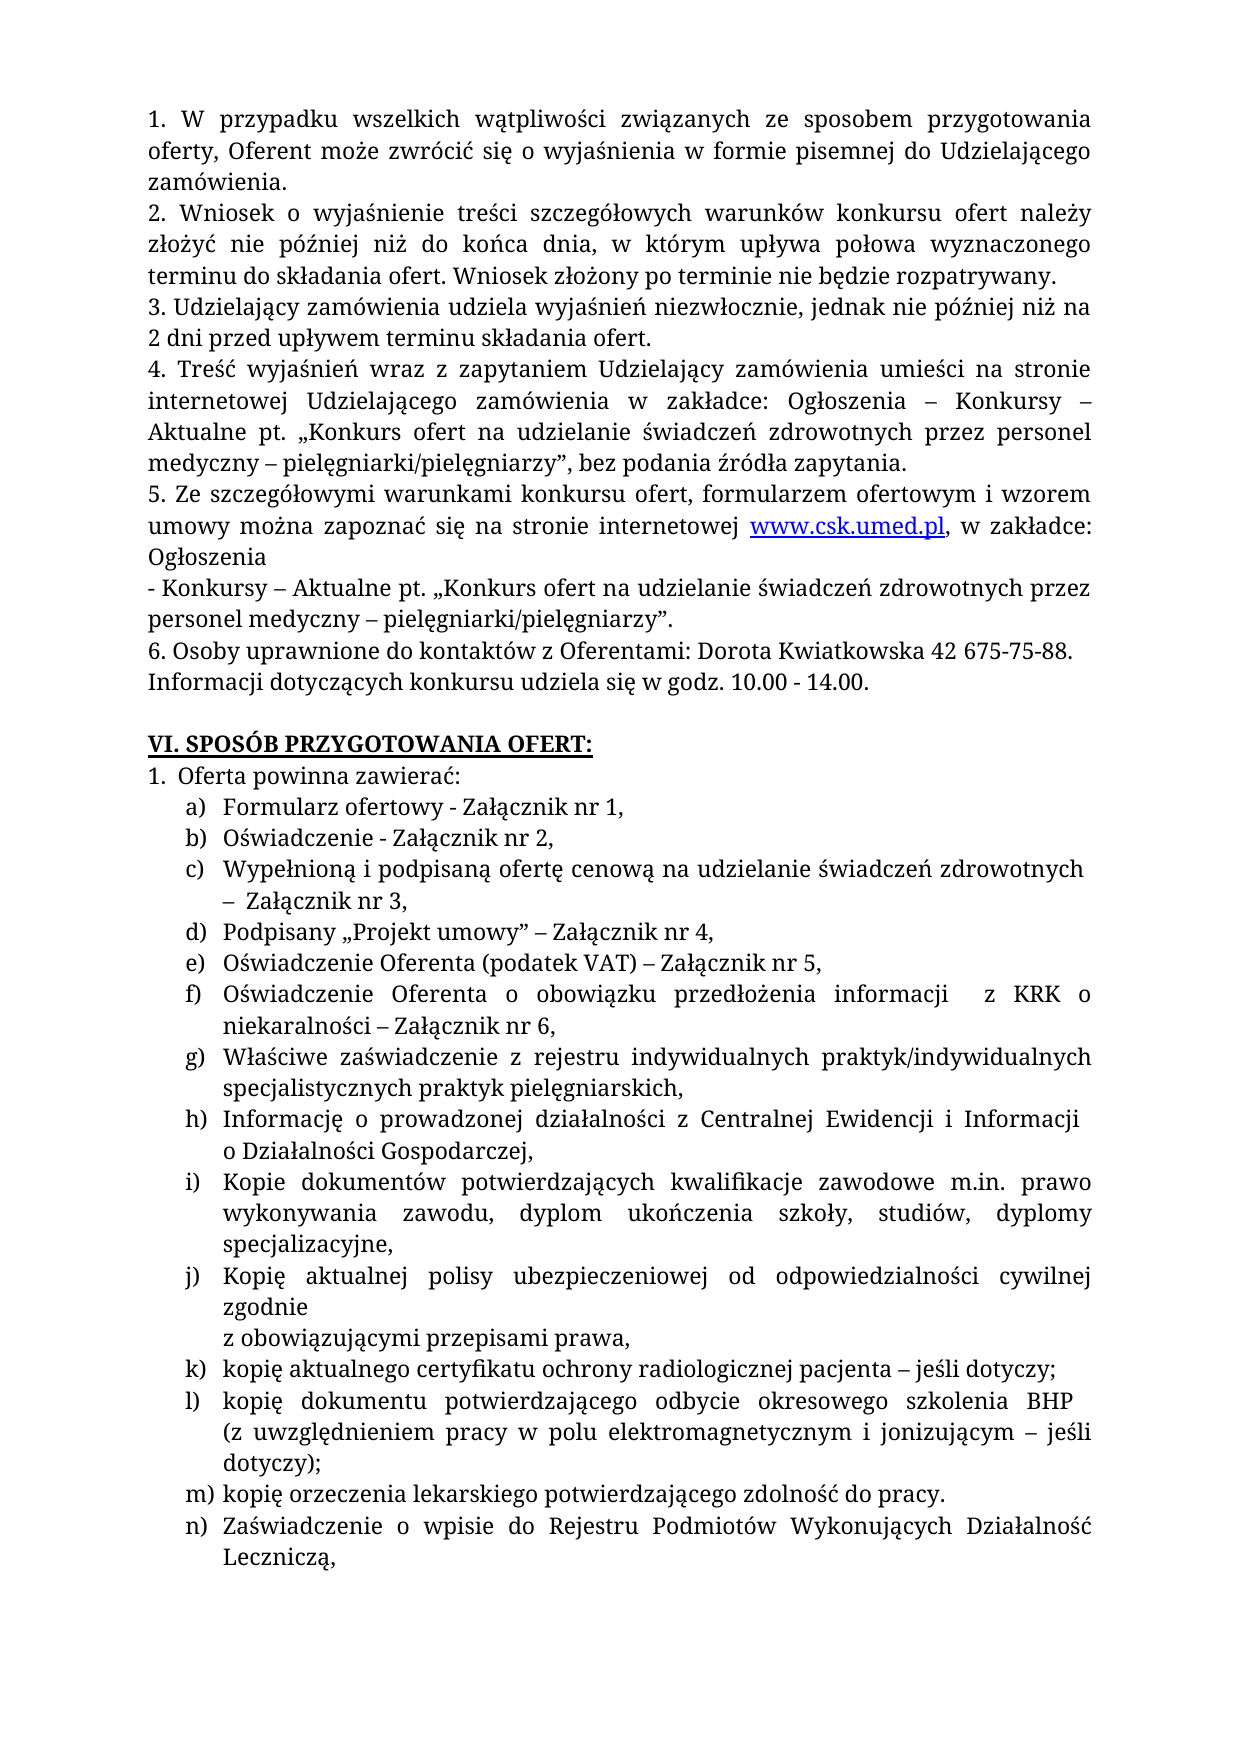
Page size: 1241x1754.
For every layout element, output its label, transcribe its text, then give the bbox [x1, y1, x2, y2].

list Oferta powinna zawierać: [148, 760, 1092, 791]
list Właściwe zaświadczenie z rejestru indywidualnych praktyk/indywidualnych specjalistycznych praktyk pielęgniarskich, [185, 1041, 1092, 1103]
list kopię orzeczenia lekarskiego potwierdzającego zdolność do pracy. [185, 1478, 1092, 1510]
text 2. Wniosek o wyjaśnienie treści szczegółowych warunków konkursu ofert należy złożyć nie później niż do końca dnia, w którym upływa połowa wyznaczonego terminu do składania ofert. Wniosek złożony po terminie nie będzie rozpatrywany. [148, 197, 1092, 291]
text Informacji dotyczących konkursu udziela się w godz. 10.00 - 14.00. [148, 666, 1092, 697]
list Podpisany „Projekt umowy” – Załącznik nr 4, [185, 916, 1092, 947]
list Formularz ofertowy - Załącznik nr 1, [185, 791, 1092, 822]
list Wypełnioną i podpisaną ofertę cenową na udzielanie świadczeń zdrowotnych – Załącznik nr 3, [185, 853, 1092, 916]
list Oświadczenie Oferenta o obowiązku przedłożenia informacji z KRK o niekaralności – Załącznik nr 6, [185, 978, 1092, 1041]
text 6. Osoby uprawnione do kontaktów z Oferentami: Dorota Kwiatkowska 42 675-75-88. [148, 635, 1092, 666]
list Kopie dokumentów potwierdzających kwalifikacje zawodowe m.in. prawo wykonywania zawodu, dyplom ukończenia szkoły, studiów, dyplomy specjalizacyjne, [185, 1166, 1092, 1260]
list Oświadczenie - Załącznik nr 2, [185, 822, 1092, 853]
list Kopię aktualnej polisy ubezpieczeniowej od odpowiedzialności cywilnej zgodnie z obowiązującymi przepisami prawa, [185, 1260, 1092, 1353]
text 1. W przypadku wszelkich wątpliwości związanych ze sposobem przygotowania oferty, Oferent może zwrócić się o wyjaśnienia w formie pisemnej do Udzielającego zamówienia. [148, 103, 1092, 197]
list Oświadczenie Oferenta (podatek VAT) – Załącznik nr 5, [185, 947, 1092, 978]
list kopię dokumentu potwierdzającego odbycie okresowego szkolenia BHP (z uwzględnieniem pracy w polu elektromagnetycznym i jonizującym – jeśli dotyczy); [185, 1385, 1092, 1478]
text 3. Udzielający zamówienia udziela wyjaśnień niezwłocznie, jednak nie później niż na 2 dni przed upływem terminu składania ofert. [148, 291, 1092, 353]
list kopię aktualnego certyfikatu ochrony radiologicznej pacjenta – jeśli dotyczy; [185, 1353, 1092, 1385]
list Informację o prowadzonej działalności z Centralnej Ewidencji i Informacji o Działalności Gospodarczej, [185, 1103, 1092, 1166]
text 4. Treść wyjaśnień wraz z zapytaniem Udzielający zamówienia umieści na stronie internetowej Udzielającego zamówienia w zakładce: Ogłoszenia – Konkursy – Aktualne pt. „Konkurs ofert na udzielanie świadczeń zdrowotnych przez personel medyczny – pielęgniarki/pielęgniarzy”, bez podania źródła zapytania. [148, 353, 1092, 478]
list Zaświadczenie o wpisie do Rejestru Podmiotów Wykonujących Działalność Leczniczą, [185, 1510, 1092, 1572]
text VI. SPOSÓB PRZYGOTOWANIA OFERT: [148, 728, 1092, 760]
text 5. Ze szczegółowymi warunkami konkursu ofert, formularzem ofertowym i wzorem umowy można zapoznać się na stronie internetowej www.csk.umed.pl, w zakładce: Ogłoszenia - Konkursy – Aktualne pt. „Konkurs ofert na udzielanie świadczeń zdrowotnych przez personel medyczny – pielęgniarki/pielęgniarzy”. [148, 478, 1092, 635]
